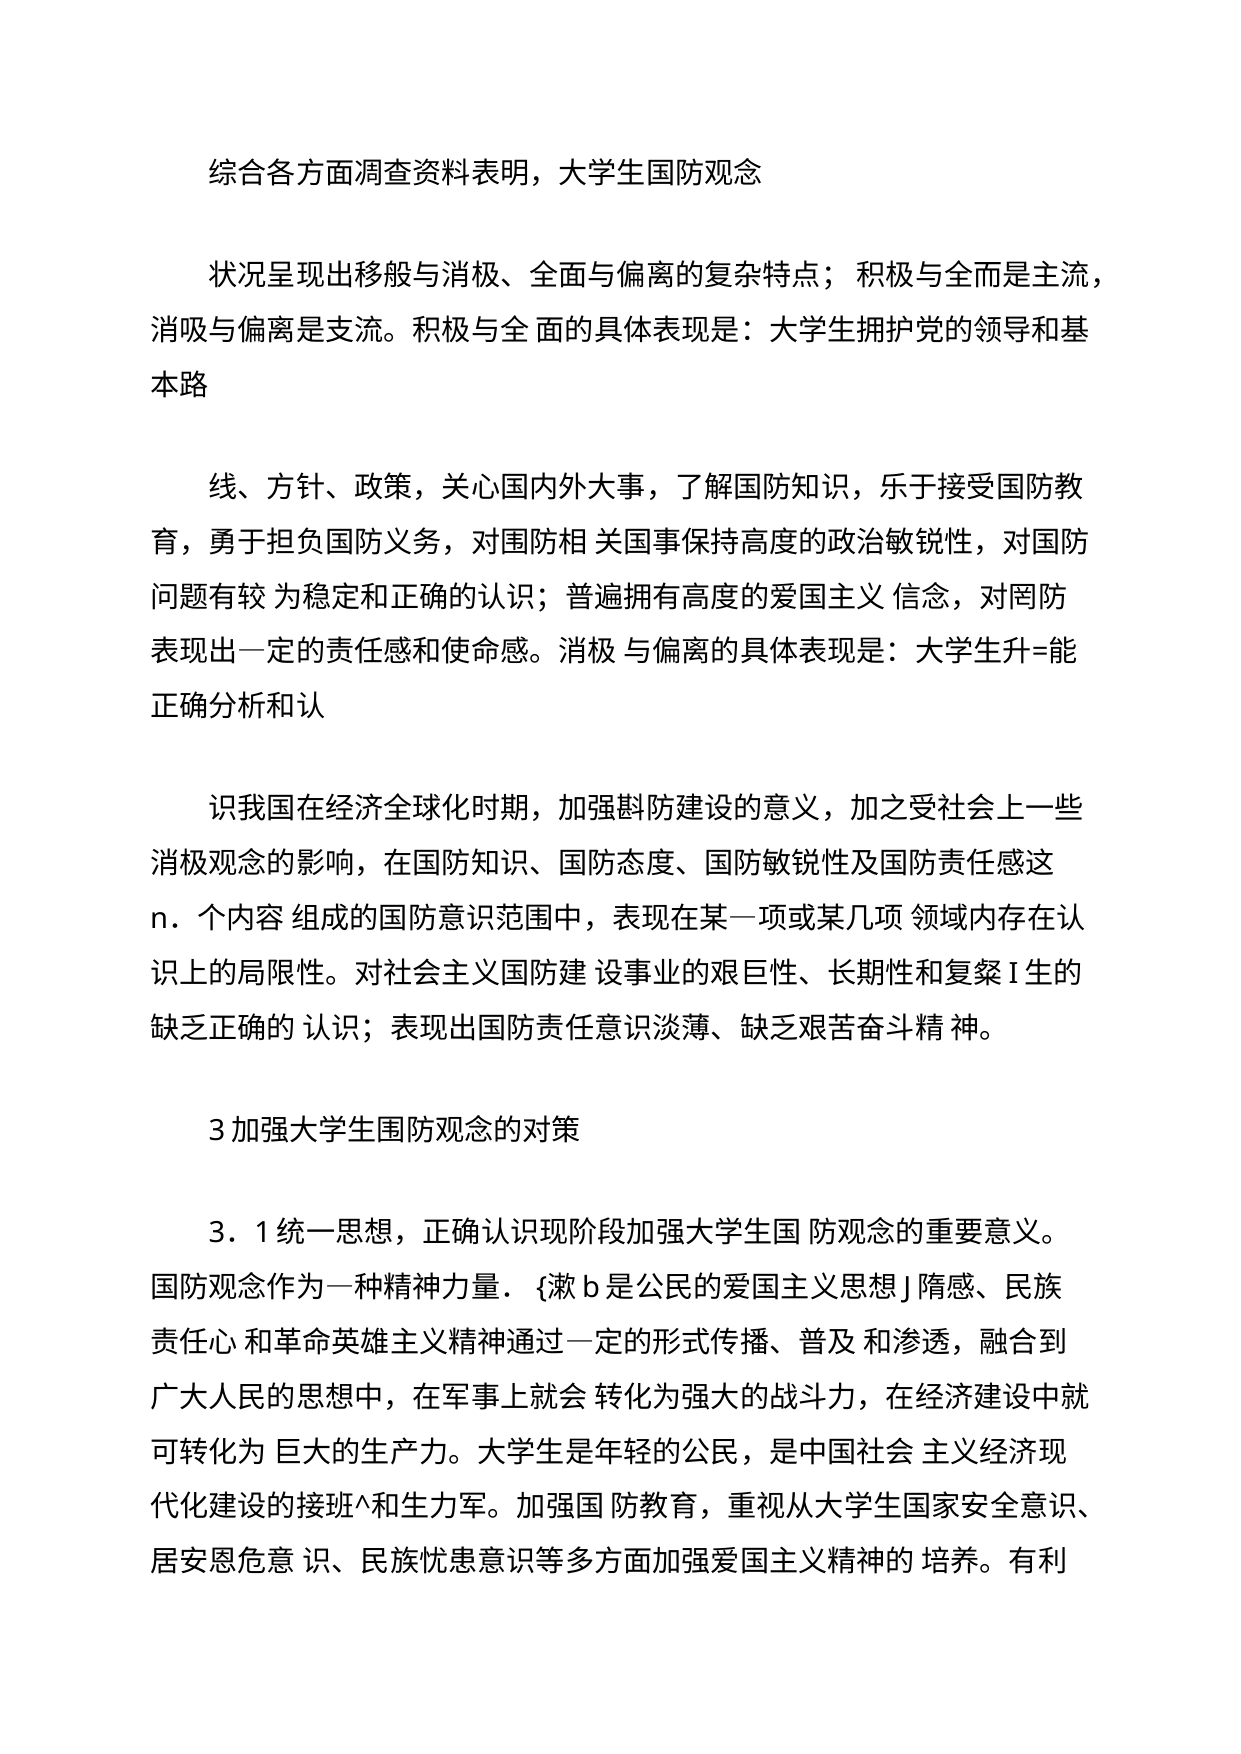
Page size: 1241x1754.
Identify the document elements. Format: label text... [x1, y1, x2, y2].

text 状况呈现出移般与消极、全面与偏离的复杂特点； 积极与全而是主流，消吸与偏离是支流。积极与全 面的具体表现是：大学生拥护党的领导和基本路 [150, 252, 1090, 404]
text 综合各方面凋查资料表明，大学生国防观念 [150, 150, 1090, 192]
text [150, 1208, 1090, 1580]
text 3加强大学生围防观念的对策 [150, 1106, 1090, 1149]
text 线、方针、政策，关心国内外大事，了解国防知识，乐于接受国防教育，勇于担负国防义务，对围防相 关国事保持高度的政治敏锐性，对国防问题有较 为稳定和正确的认识；普遍拥有高度的爱国主义 信念，对罔防表现出—定的责任感和使命感。消极 与偏离的具体表现是：大学生升=能正确分析和认 [150, 463, 1090, 725]
text 识我国在经济全球化时期，加强斟防建设的意义，加之受社会上一些消极观念的影响，在国防知识、国防态度、国防敏锐性及国防责任感这n．个内容 组成的国防意识范围中，表现在某—项或某几项 领域内存在认识上的局限性。对社会主义国防建 设事业的艰巨性、长期性和复粲I生的缺乏正确的 认识；表现出国防责任意识淡薄、缺乏艰苦奋斗精 神。 [150, 785, 1090, 1047]
